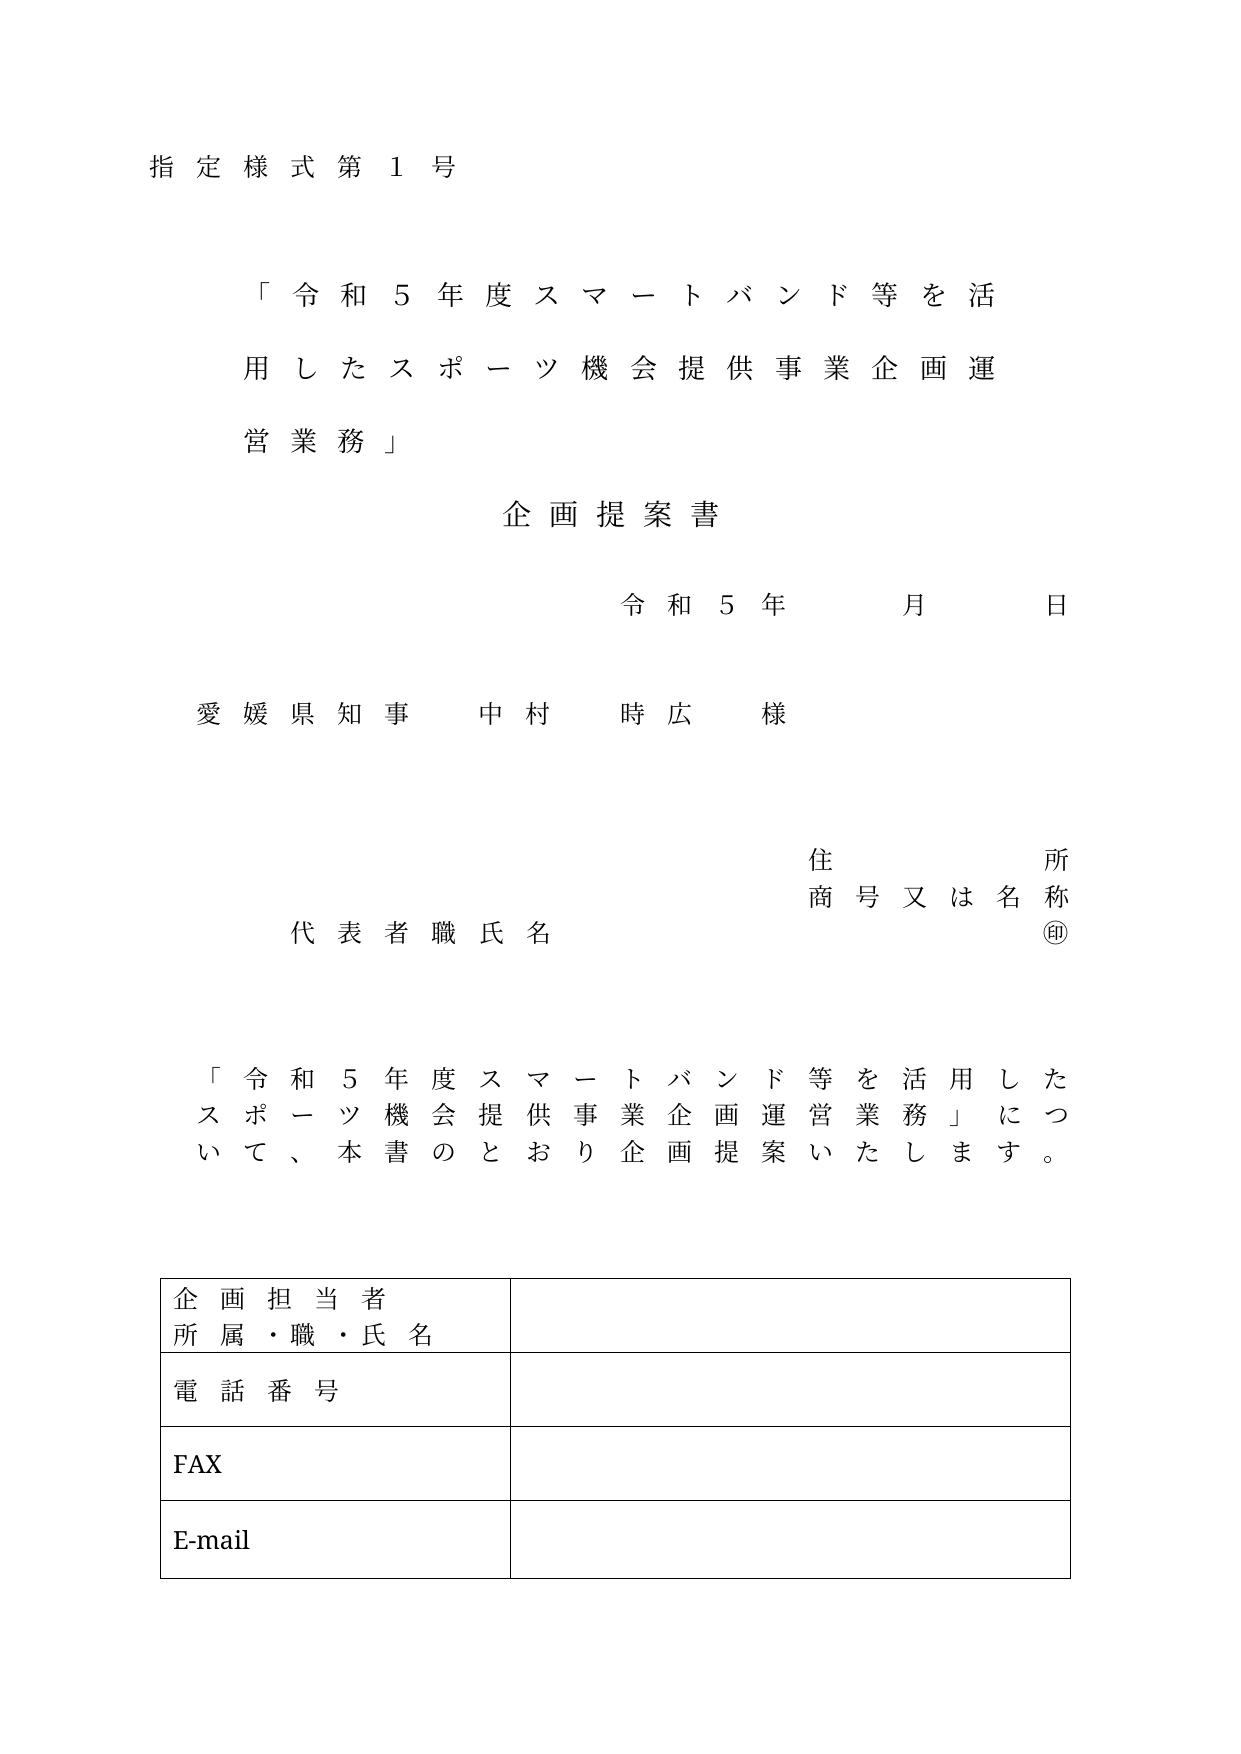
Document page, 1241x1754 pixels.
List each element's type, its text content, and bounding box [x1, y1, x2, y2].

table_cell [511, 1427, 1070, 1500]
table_cell [511, 1501, 1070, 1578]
text 住 所 [149, 841, 1091, 877]
text 指定様式第１号 [149, 148, 1091, 184]
text 商号又は名称 [149, 877, 1091, 913]
table_cell E-mail [161, 1501, 510, 1578]
table_header [511, 1279, 1070, 1352]
text 令和５年 月 日 [149, 585, 1091, 622]
text 「令和５年度スマートバンド等を活用したスポーツ機会提供事業企画運営業務」について、本書のとおり企画提案いたします。 [149, 1059, 1091, 1169]
text 愛媛県知事 中村 時広 様 [149, 695, 1091, 731]
table_cell 電話番号 [161, 1353, 510, 1426]
table_header 企画担当者 所属･職･氏名 [161, 1279, 510, 1352]
text 「令和５年度スマートバンド等を活用したスポーツ機会提供事業企画運営業務」 [224, 257, 1017, 476]
table_cell FAX [161, 1427, 510, 1500]
text 企画提案書 [149, 476, 1091, 549]
text 代表者職氏名 ㊞ [149, 913, 1091, 950]
table_cell [511, 1353, 1070, 1426]
